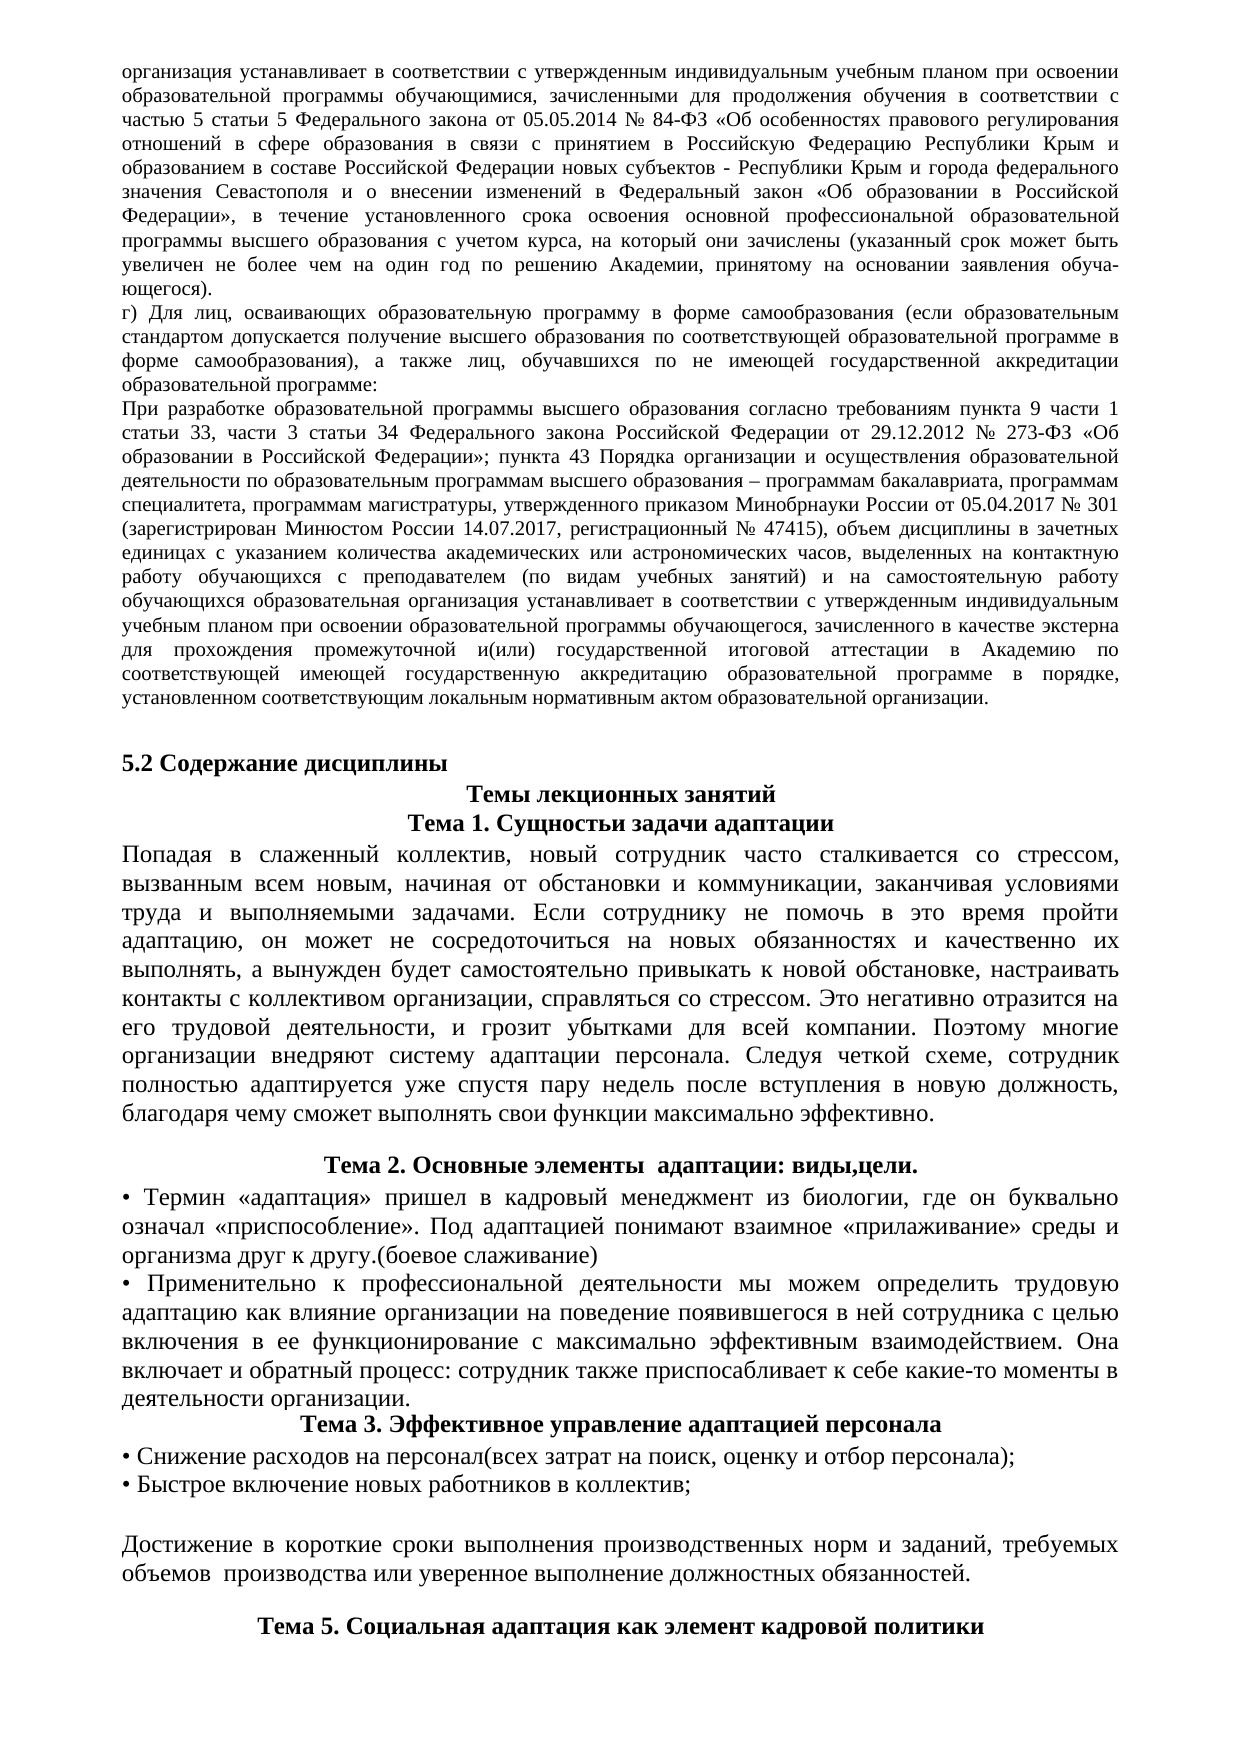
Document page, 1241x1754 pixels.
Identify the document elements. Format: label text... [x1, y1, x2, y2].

table_cell Темы лекционных занятий [118, 779, 1124, 808]
table_cell Тема 3. Эффективное управление адаптацией персонала [118, 1409, 1124, 1441]
table_cell 5.2 Содержание дисциплины [118, 718, 1124, 779]
table_cell Тема 5. Социальная адаптация как элемент кадровой политики [118, 1611, 1124, 1643]
table_cell Тема 2. Основные элементы адаптации: виды,цели. [118, 1151, 1124, 1182]
table_cell • Термин «адаптация» пришел в кадровый менеджмент из биологии, где он буквально означал «приспособление». Под адаптацией понимают взаимное «прилаживание» среды и организма друг к другу.(боевое слаживание) • Применительно к профессиональной деятельности мы можем определить трудовую адаптацию как влияние организации на поведение появившегося в ней сотрудника с целью включения в ее функционирование с максимально эффективным взаимодействием. Она включает и обратный процесс: сотрудник также приспосабливает к себе какие-то моменты в деятельности организации. [118, 1182, 1124, 1409]
table_header организация устанавливает в соответствии с утвержденным индивидуальным учебным планом при освоении образовательной программы обучающимися, зачисленными для продолжения обучения в соответствии с частью 5 статьи 5 Федерального закона от 05.05.2014 № 84-ФЗ «Об особенностях правового регулирования отношений в сфере образования в связи с принятием в Российскую Федерацию Республики Крым и образованием в составе Российской Федерации новых субъектов - Республики Крым и города федерального значения Севастополя и о внесении изменений в Федеральный закон «Об образовании в Российской Федерации», в течение установленного срока освоения основной профессиональной образовательной программы высшего образования с учетом курса, на который они зачислены (указанный срок может быть увеличен не более чем на один год по решению Академии, принятому на основании заявления обуча-ющегося). г) Для лиц, осваивающих образовательную программу в форме самообразования (если образовательным стандартом допускается получение высшего образования по соответствующей образовательной программе в форме самообразования), а также лиц, обучавшихся по не имеющей государственной аккредитации образовательной программе: При разработке образовательной программы высшего образования согласно требованиям пункта 9 части 1 статьи 33, части 3 статьи 34 Федерального закона Российской Федерации от 29.12.2012 № 273-ФЗ «Об образовании в Российской Федерации»; пункта 43 Порядка организации и осуществления образовательной деятельности по образовательным программам высшего образования – программам бакалавриата, программам специалитета, программам магистратуры, утвержденного приказом Минобрнауки России от 05.04.2017 № 301 (зарегистрирован Минюстом России 14.07.2017, регистрационный № 47415), объем дисциплины в зачетных единицах с указанием количества академических или астрономических часов, выделенных на контактную работу обучающихся с преподавателем (по видам учебных занятий) и на самостоятельную работу обучающихся образовательная организация устанавливает в соответствии с утвержденным индивидуальным учебным планом при освоении образовательной программы обучающегося, зачисленного в качестве экстерна для прохождения промежуточной и(или) государственной итоговой аттестации в Академию по соответствующей имеющей государственную аккредитацию образовательной программе в порядке, установленном соответствующим локальным нормативным актом образовательной организации. [118, 59, 1124, 718]
table_cell • Снижение расходов на персонал(всех затрат на поиск, оценку и отбор персонала); • Быстрое включение новых работников в коллектив; Достижение в короткие сроки выполнения производственных норм и заданий, требуемых объемов производства или уверенное выполнение должностных обязанностей. [118, 1441, 1124, 1611]
table_cell Тема 1. Сущностьи задачи адаптации [118, 808, 1124, 839]
table_cell Попадая в слаженный коллектив, новый сотрудник часто сталкивается со стрессом, вызванным всем новым, начиная от обстановки и коммуникации, заканчивая условиями труда и выполняемыми задачами. Если сотруднику не помочь в это время пройти адаптацию, он может не сосредоточиться на новых обязанностях и качественно их выполнять, а вынужден будет самостоятельно привыкать к новой обстановке, настраивать контакты с коллективом организации, справляться со стрессом. Это негативно отразится на его трудовой деятельности, и грозит убытками для всей компании. Поэтому многие организации внедряют систему адаптации персонала. Следуя четкой схеме, сотрудник полностью адаптируется уже спустя пару недель после вступления в новую должность, благодаря чему сможет выполнять свои функции максимально эффективно. [118, 839, 1124, 1151]
